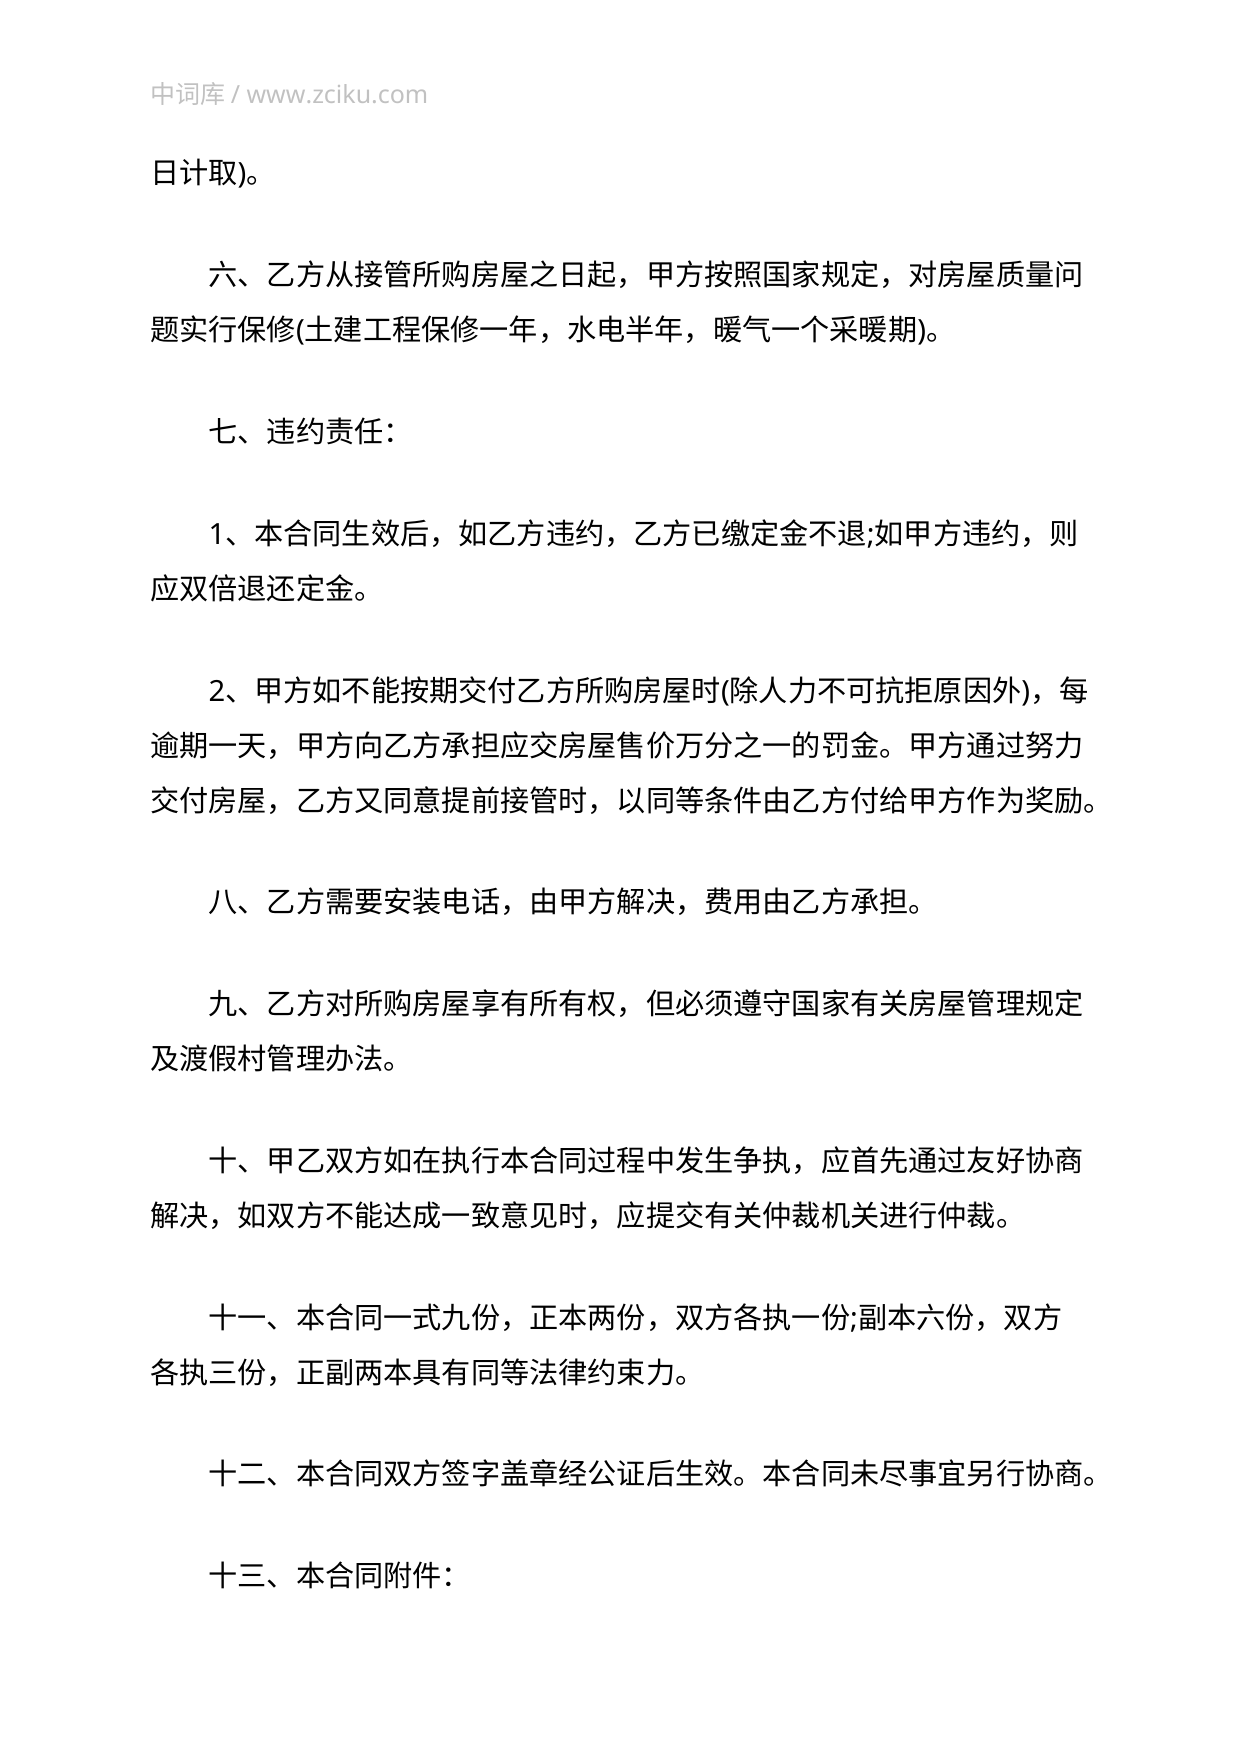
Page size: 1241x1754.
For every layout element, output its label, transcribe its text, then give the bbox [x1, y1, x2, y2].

text 2、甲方如不能按期交付乙方所购房屋时(除人力不可抗拒原因外)，每逾期一天，甲方向乙方承担应交房屋售价万分之一的罚金。甲方通过努力交付房屋，乙方又同意提前接管时，以同等条件由乙方付给甲方作为奖励。 [150, 667, 1090, 819]
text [150, 150, 1090, 192]
text 七、违约责任： [150, 409, 1090, 451]
text 十三、本合同附件： [150, 1553, 1090, 1595]
text 十一、本合同一式九份，正本两份，双方各执一份;副本六份，双方各执三份，正副两本具有同等法律约束力。 [150, 1294, 1090, 1391]
text 六、乙方从接管所购房屋之日起，甲方按照国家规定，对房屋质量问题实行保修(土建工程保修一年，水电半年，暖气一个采暖期)。 [150, 252, 1090, 349]
text 十、甲乙双方如在执行本合同过程中发生争执，应首先通过友好协商解决，如双方不能达成一致意见时，应提交有关仲裁机关进行仲裁。 [150, 1137, 1090, 1235]
text 十二、本合同双方签字盖章经公证后生效。本合同未尽事宜另行协商。 [150, 1451, 1090, 1493]
text 1、本合同生效后，如乙方违约，乙方已缴定金不退;如甲方违约，则应双倍退还定金。 [150, 511, 1090, 608]
text 九、乙方对所购房屋享有所有权，但必须遵守国家有关房屋管理规定及渡假村管理办法。 [150, 981, 1090, 1078]
text 八、乙方需要安装电话，由甲方解决，费用由乙方承担。 [150, 879, 1090, 921]
